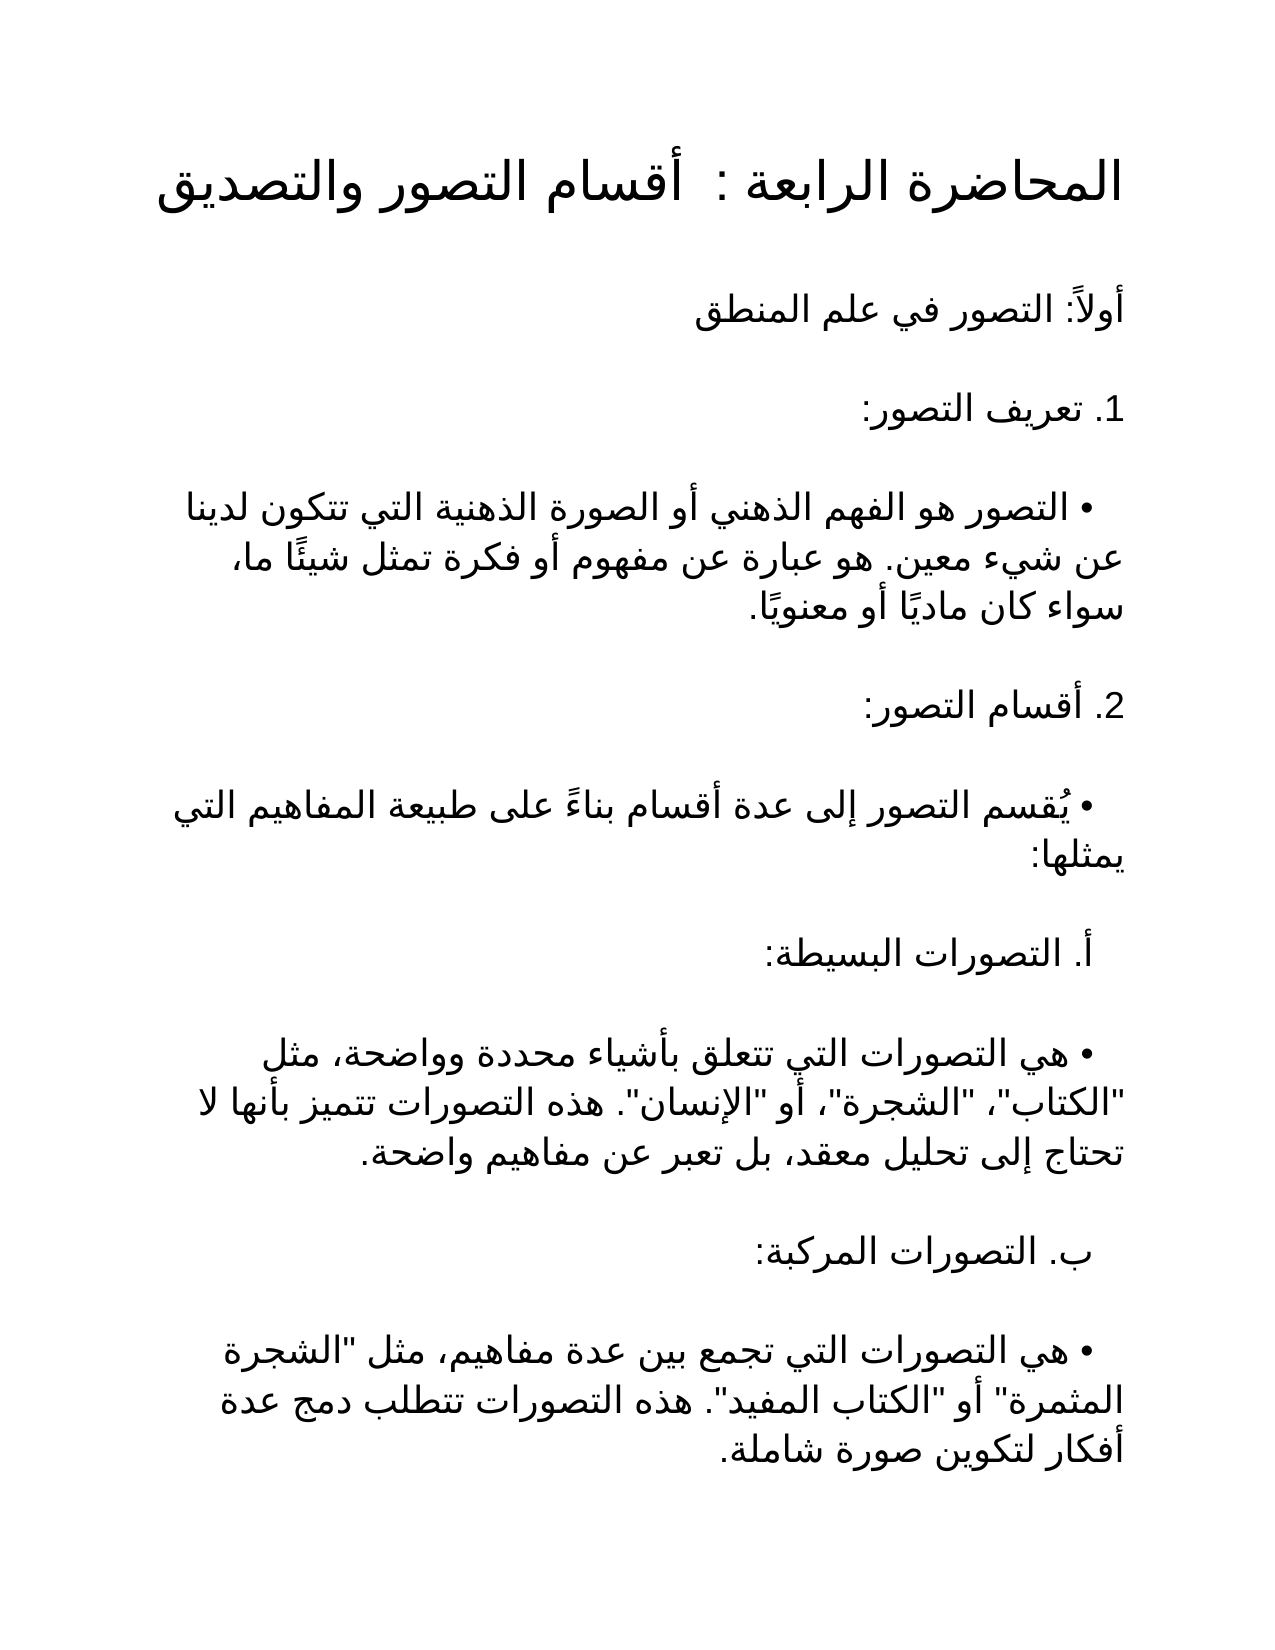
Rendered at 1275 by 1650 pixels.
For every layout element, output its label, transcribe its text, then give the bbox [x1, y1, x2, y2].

text • يُقسم التصور إلى عدة أقسام بناءً على طبيعة المفاهيم التي يمثلها: [150, 783, 1125, 876]
text • هي التصورات التي تجمع بين عدة مفاهيم، مثل "الشجرة المثمرة" أو "الكتاب المفيد". هذه التصورات تتطلب دمج عدة أفكار لتكوين صورة شاملة. [150, 1328, 1125, 1471]
text ب. التصورات المركبة: [150, 1229, 1125, 1272]
text أ. التصورات البسيطة: [150, 932, 1125, 975]
text أولاً: التصور في علم المنطق [150, 287, 1125, 330]
text 1. تعريف التصور: [150, 386, 1125, 429]
title المحاضرة الرابعة : أقسام التصور والتصديق [150, 150, 1125, 212]
text • التصور هو الفهم الذهني أو الصورة الذهنية التي تتكون لدينا عن شيء معين. هو عبارة عن مفهوم أو فكرة تمثل شيئًا ما، سواء كان ماديًا أو معنويًا. [150, 485, 1125, 628]
text 2. أقسام التصور: [150, 684, 1125, 727]
text • هي التصورات التي تتعلق بأشياء محددة وواضحة، مثل "الكتاب"، "الشجرة"، أو "الإنسان". هذه التصورات تتميز بأنها لا تحتاج إلى تحليل معقد، بل تعبر عن مفاهيم واضحة. [150, 1031, 1125, 1173]
